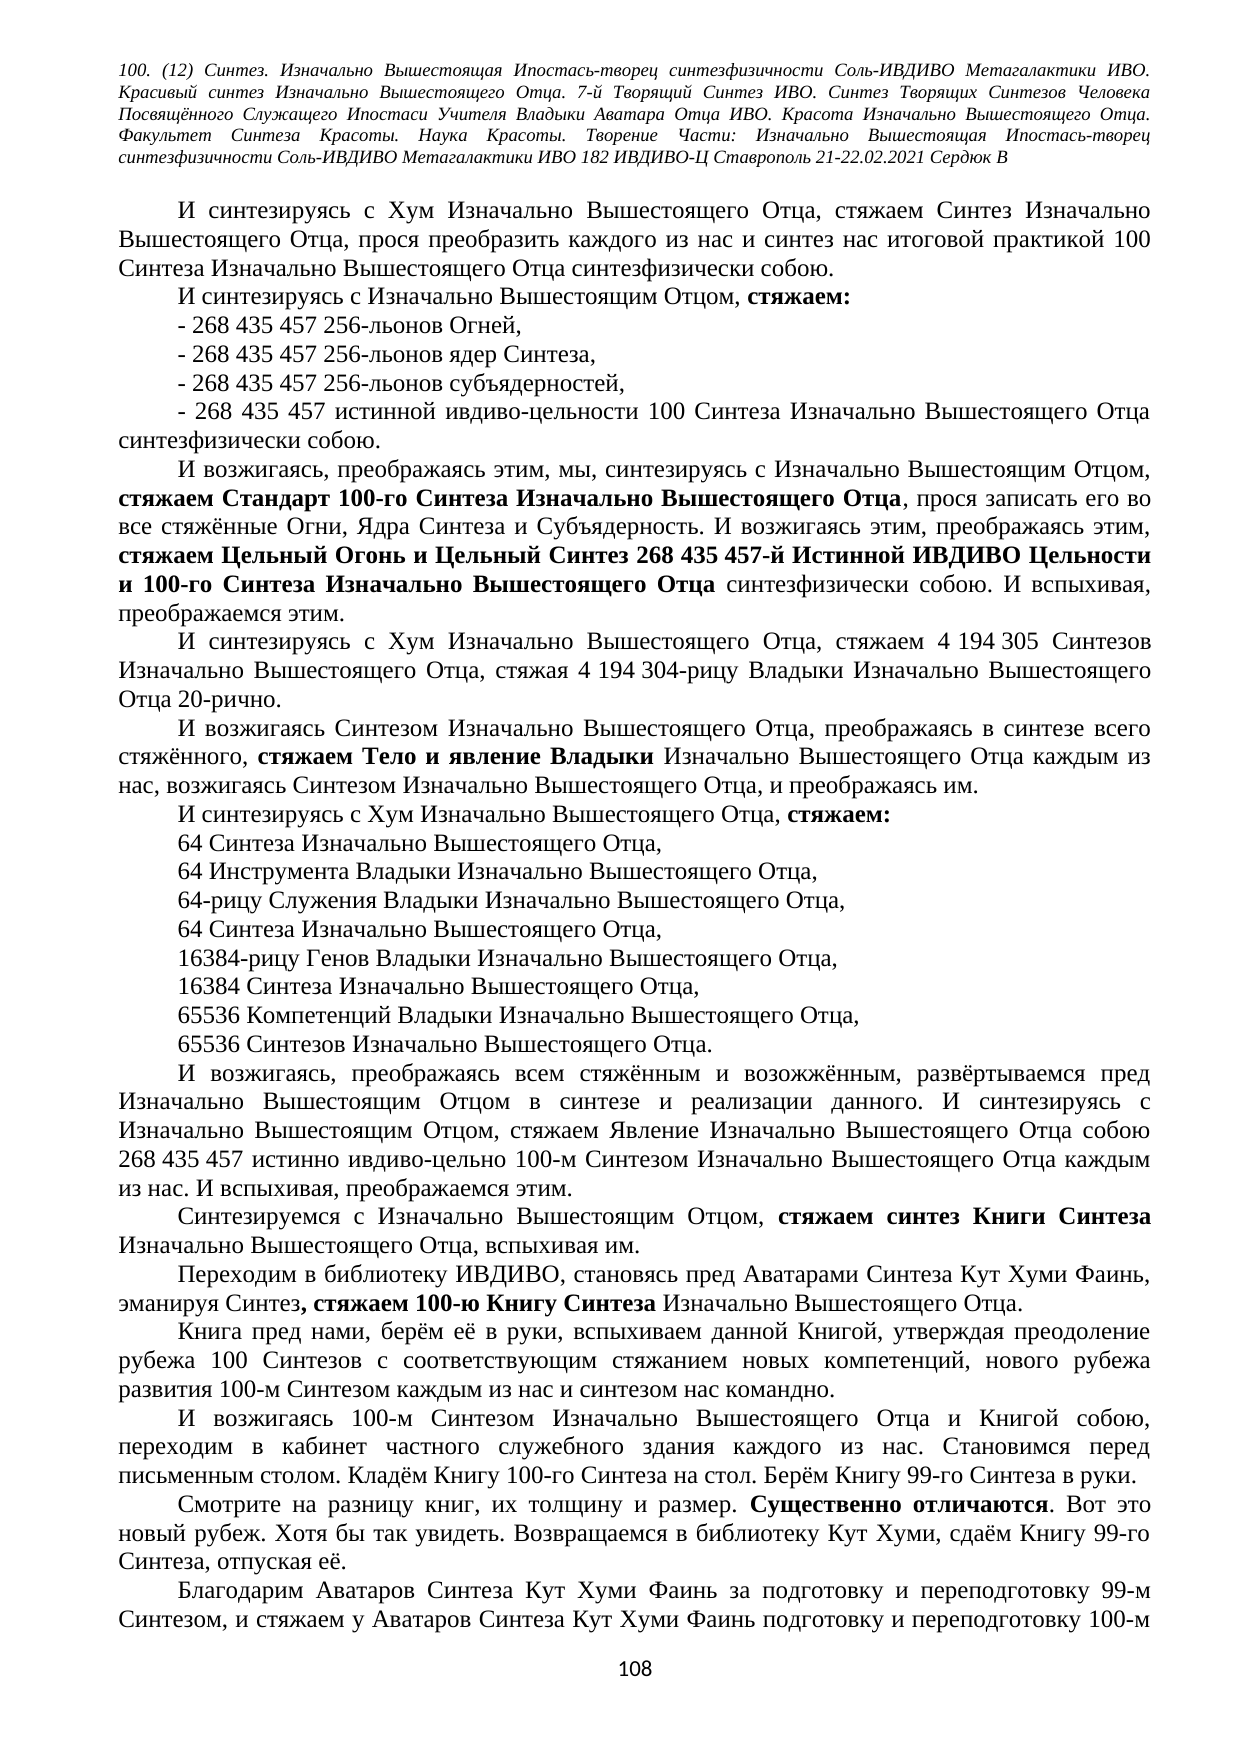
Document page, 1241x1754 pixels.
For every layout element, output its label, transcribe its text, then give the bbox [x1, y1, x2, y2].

text 65536 Синтезов Изначально Вышестоящего Отца. [118, 1029, 1152, 1058]
text И синтезируясь с Хум Изначально Вышестоящего Отца, стяжаем 4 194 305 Синтезов Изначально Вышестоящего Отца, стяжая 4 194 304-рицу Владыки Изначально Вышестоящего Отца 20-рично. [118, 626, 1152, 713]
text И возжигаясь, преображаясь этим, мы, синтезируясь с Изначально Вышестоящим Отцом, стяжаем Стандарт 100-го Синтеза Изначально Вышестоящего Отца, прося записать его во все стяжённые Огни, Ядра Синтеза и Субъядерность. И возжигаясь этим, преображаясь этим, стяжаем Цельный Огонь и Цельный Синтез 268 435 457-й Истинной ИВДИВО Цельности и 100-го Синтеза Изначально Вышестоящего Отца синтезфизически собою. И вспыхивая, преображаемся этим. [118, 454, 1152, 626]
text Переходим в библиотеку ИВДИВО, становясь пред Аватарами Синтеза Кут Хуми Фаинь, эманируя Синтез, стяжаем 100-ю Книгу Синтеза Изначально Вышестоящего Отца. [118, 1259, 1152, 1316]
text 65536 Компетенций Владыки Изначально Вышестоящего Отца, [118, 1000, 1152, 1029]
text 64 Синтеза Изначально Вышестоящего Отца, [118, 914, 1152, 943]
text И возжигаясь 100-м Синтезом Изначально Вышестоящего Отца и Книгой собою, переходим в кабинет частного служебного здания каждого из нас. Становимся перед письменным столом. Кладём Книгу 100-го Синтеза на стол. Берём Книгу 99-го Синтеза в руки. [118, 1403, 1152, 1489]
text И возжигаясь Синтезом Изначально Вышестоящего Отца, преображаясь в синтезе всего стяжённого, стяжаем Тело и явление Владыки Изначально Вышестоящего Отца каждым из нас, возжигаясь Синтезом Изначально Вышестоящего Отца, и преображаясь им. [118, 713, 1152, 799]
text 64-рицу Служения Владыки Изначально Вышестоящего Отца, [118, 885, 1152, 914]
text Книга пред нами, берём её в руки, вспыхиваем данной Книгой, утверждая преодоление рубежа 100 Синтезов с соответствующим стяжанием новых компетенций, нового рубежа развития 100-м Синтезом каждым из нас и синтезом нас командно. [118, 1316, 1152, 1403]
text - 268 435 457 истинной ивдиво-цельности 100 Синтеза Изначально Вышестоящего Отца синтезфизически собою. [118, 396, 1152, 454]
text И синтезируясь с Хум Изначально Вышестоящего Отца, стяжаем: [118, 799, 1152, 828]
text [118, 1575, 1152, 1633]
text 16384-рицу Генов Владыки Изначально Вышестоящего Отца, [118, 943, 1152, 971]
text - 268 435 457 256-льонов ядер Синтеза, [118, 339, 1152, 368]
text Смотрите на разницу книг, их толщину и размер. Существенно отличаются. Вот это новый рубеж. Хотя бы так увидеть. Возвращаемся в библиотеку Кут Хуми, сдаём Книгу 99-го Синтеза, отпуская её. [118, 1489, 1152, 1575]
text И синтезируясь с Изначально Вышестоящим Отцом, стяжаем: [118, 281, 1152, 310]
text 64 Синтеза Изначально Вышестоящего Отца, [118, 828, 1152, 856]
text И возжигаясь, преображаясь всем стяжённым и возожжённым, развёртываемся пред Изначально Вышестоящим Отцом в синтезе и реализации данного. И синтезируясь с Изначально Вышестоящим Отцом, стяжаем Явление Изначально Вышестоящего Отца собою 268 435 457 истинно ивдиво-цельно 100-м Синтезом Изначально Вышестоящего Отца каждым из нас. И вспыхивая, преображаемся этим. [118, 1058, 1152, 1201]
text 64 Инструмента Владыки Изначально Вышестоящего Отца, [118, 856, 1152, 885]
text - 268 435 457 256-льонов Огней, [118, 310, 1152, 339]
text И синтезируясь с Хум Изначально Вышестоящего Отца, стяжаем Синтез Изначально Вышестоящего Отца, прося преобразить каждого из нас и синтез нас итоговой практикой 100 Синтеза Изначально Вышестоящего Отца синтезфизически собою. [118, 195, 1152, 281]
text 16384 Синтеза Изначально Вышестоящего Отца, [118, 971, 1152, 1000]
text - 268 435 457 256-льонов субъядерностей, [118, 368, 1152, 396]
text Синтезируемся с Изначально Вышестоящим Отцом, стяжаем синтез Книги Синтеза Изначально Вышестоящего Отца, вспыхивая им. [118, 1201, 1152, 1259]
